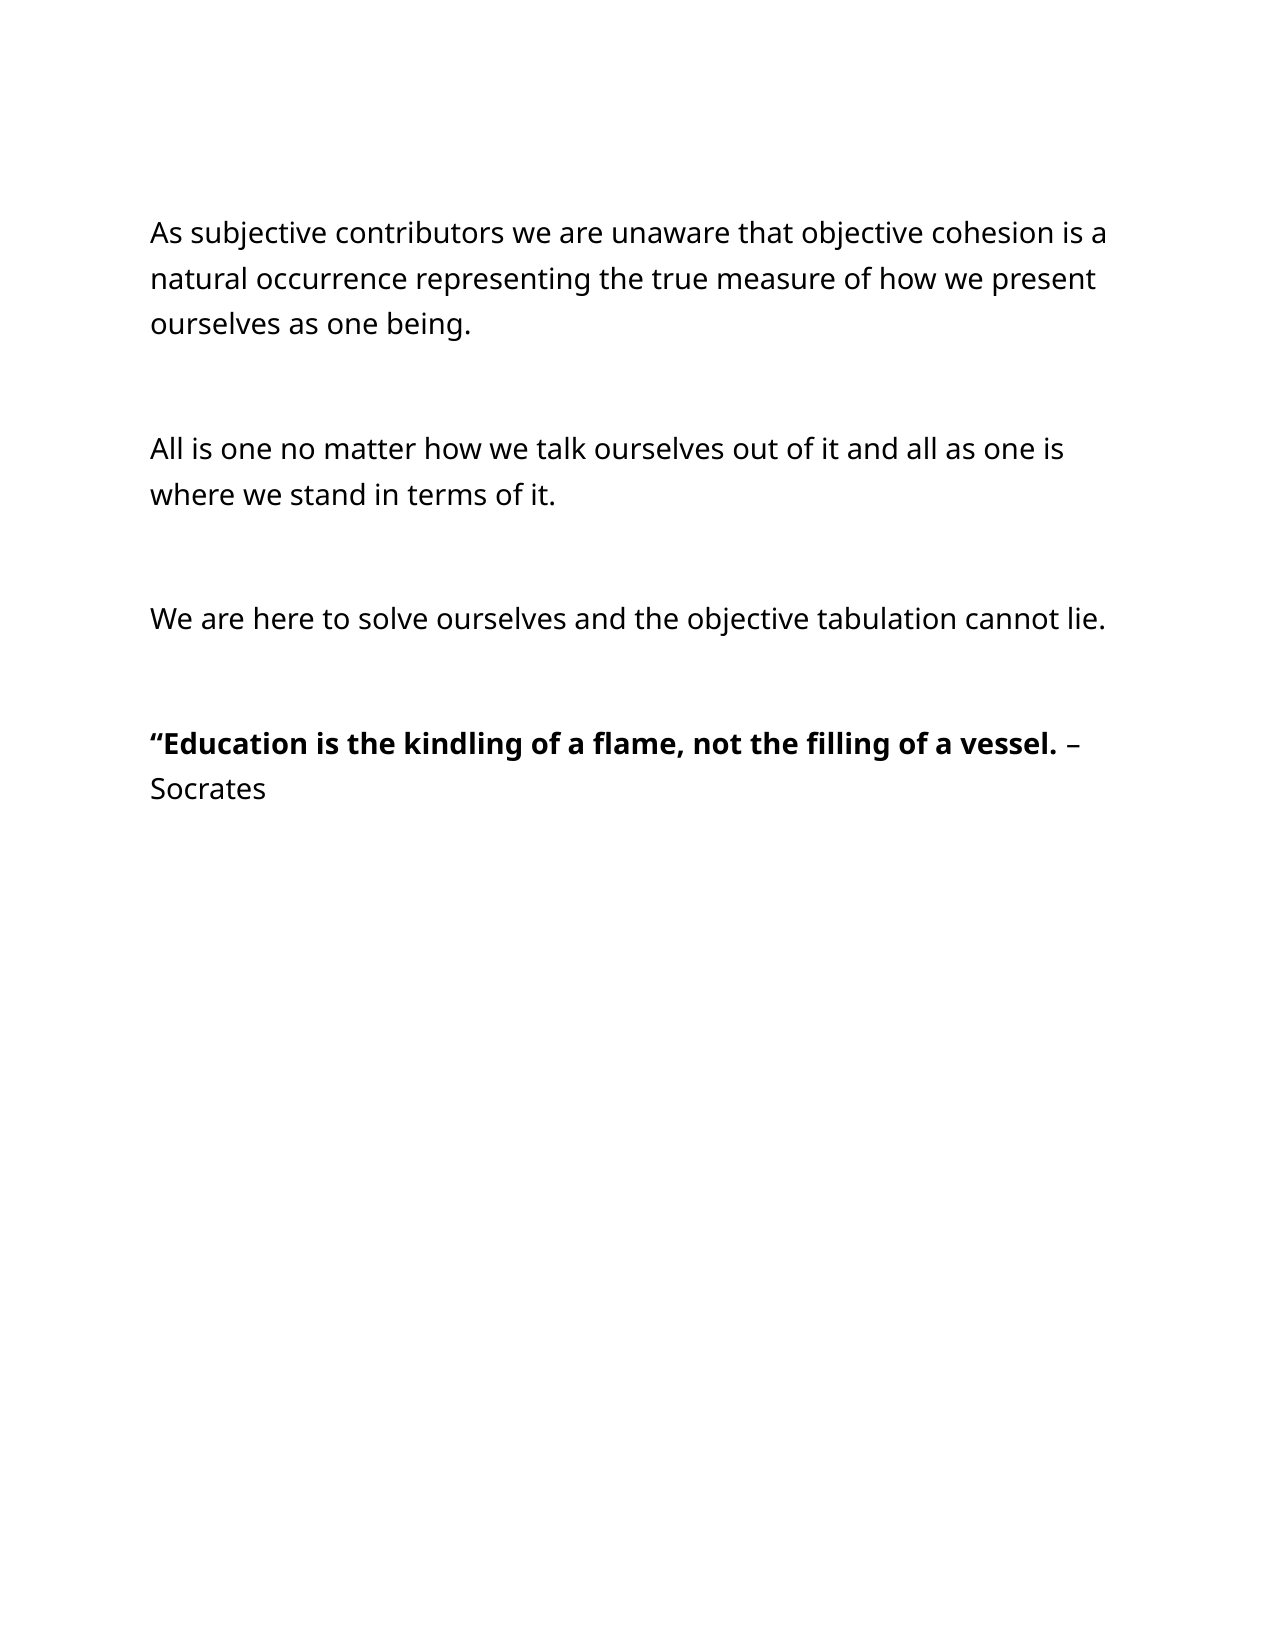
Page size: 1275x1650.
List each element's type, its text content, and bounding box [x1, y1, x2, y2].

text As subjective contributors we are unaware that objective cohesion is a natural occurrence representing the true measure of how we present ourselves as one being. [150, 212, 1125, 343]
text “Education is the kindling of a flame, not the filling of a vessel. – Socrates [150, 723, 1125, 808]
text All is one no matter how we talk ourselves out of it and all as one is where we stand in terms of it. [150, 428, 1125, 513]
text We are here to solve ourselves and the objective tabulation cannot lie. [150, 598, 1125, 638]
